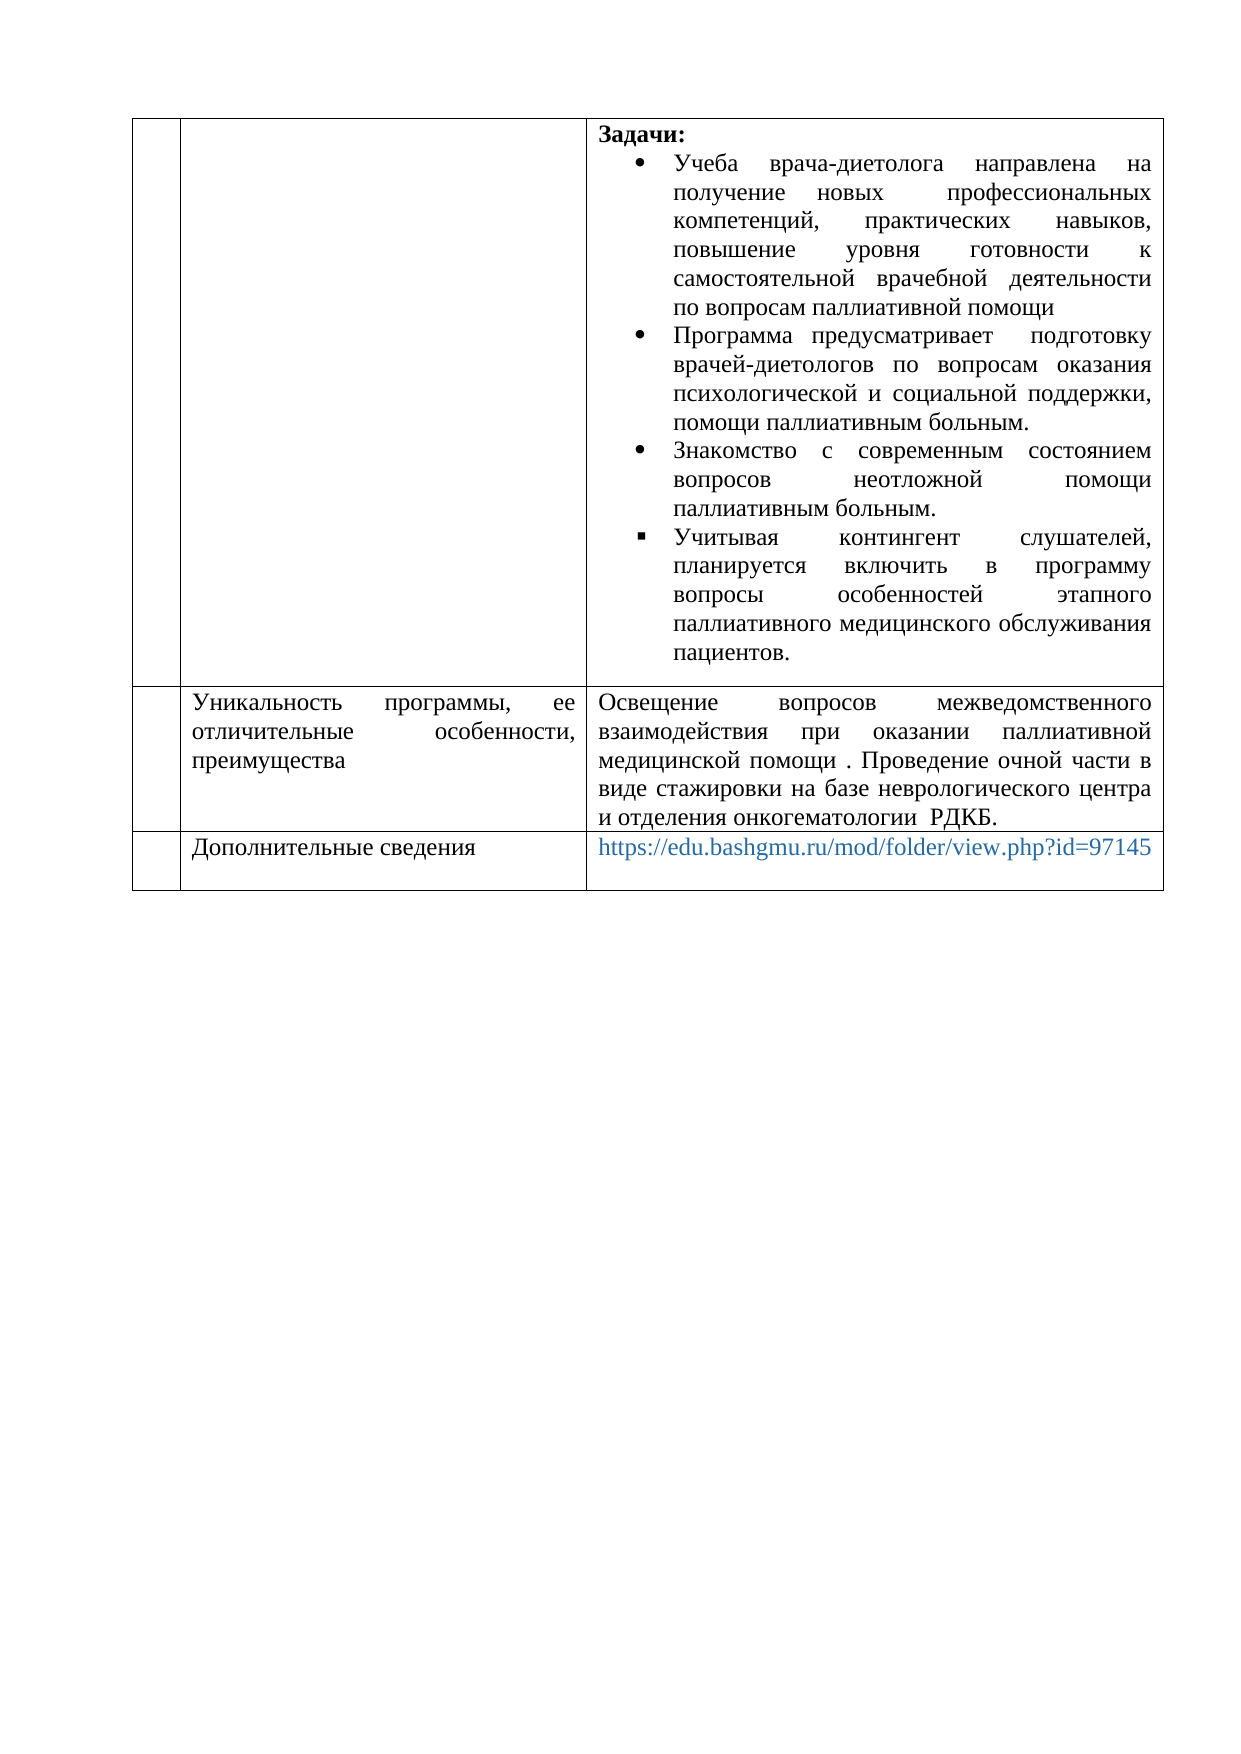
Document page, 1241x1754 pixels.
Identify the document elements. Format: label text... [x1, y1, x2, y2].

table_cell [181, 119, 586, 686]
table_cell https://edu.bashgmu.ru/mod/folder/view.php?id=97145 [587, 832, 1163, 889]
table_cell [133, 832, 180, 889]
table_cell Дополнительные сведения [181, 832, 586, 889]
table_cell Освещение вопросов межведомственного взаимодействия при оказании паллиативной медицинской помощи . Проведение очной части в виде стажировки на базе неврологического центра и отделения онкогематологии РДКБ. [587, 687, 1163, 831]
table_cell [133, 119, 180, 686]
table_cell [587, 119, 1163, 686]
table_cell Уникальность программы, ее отличительные особенности, преимущества [181, 687, 586, 831]
table_cell [133, 687, 180, 831]
